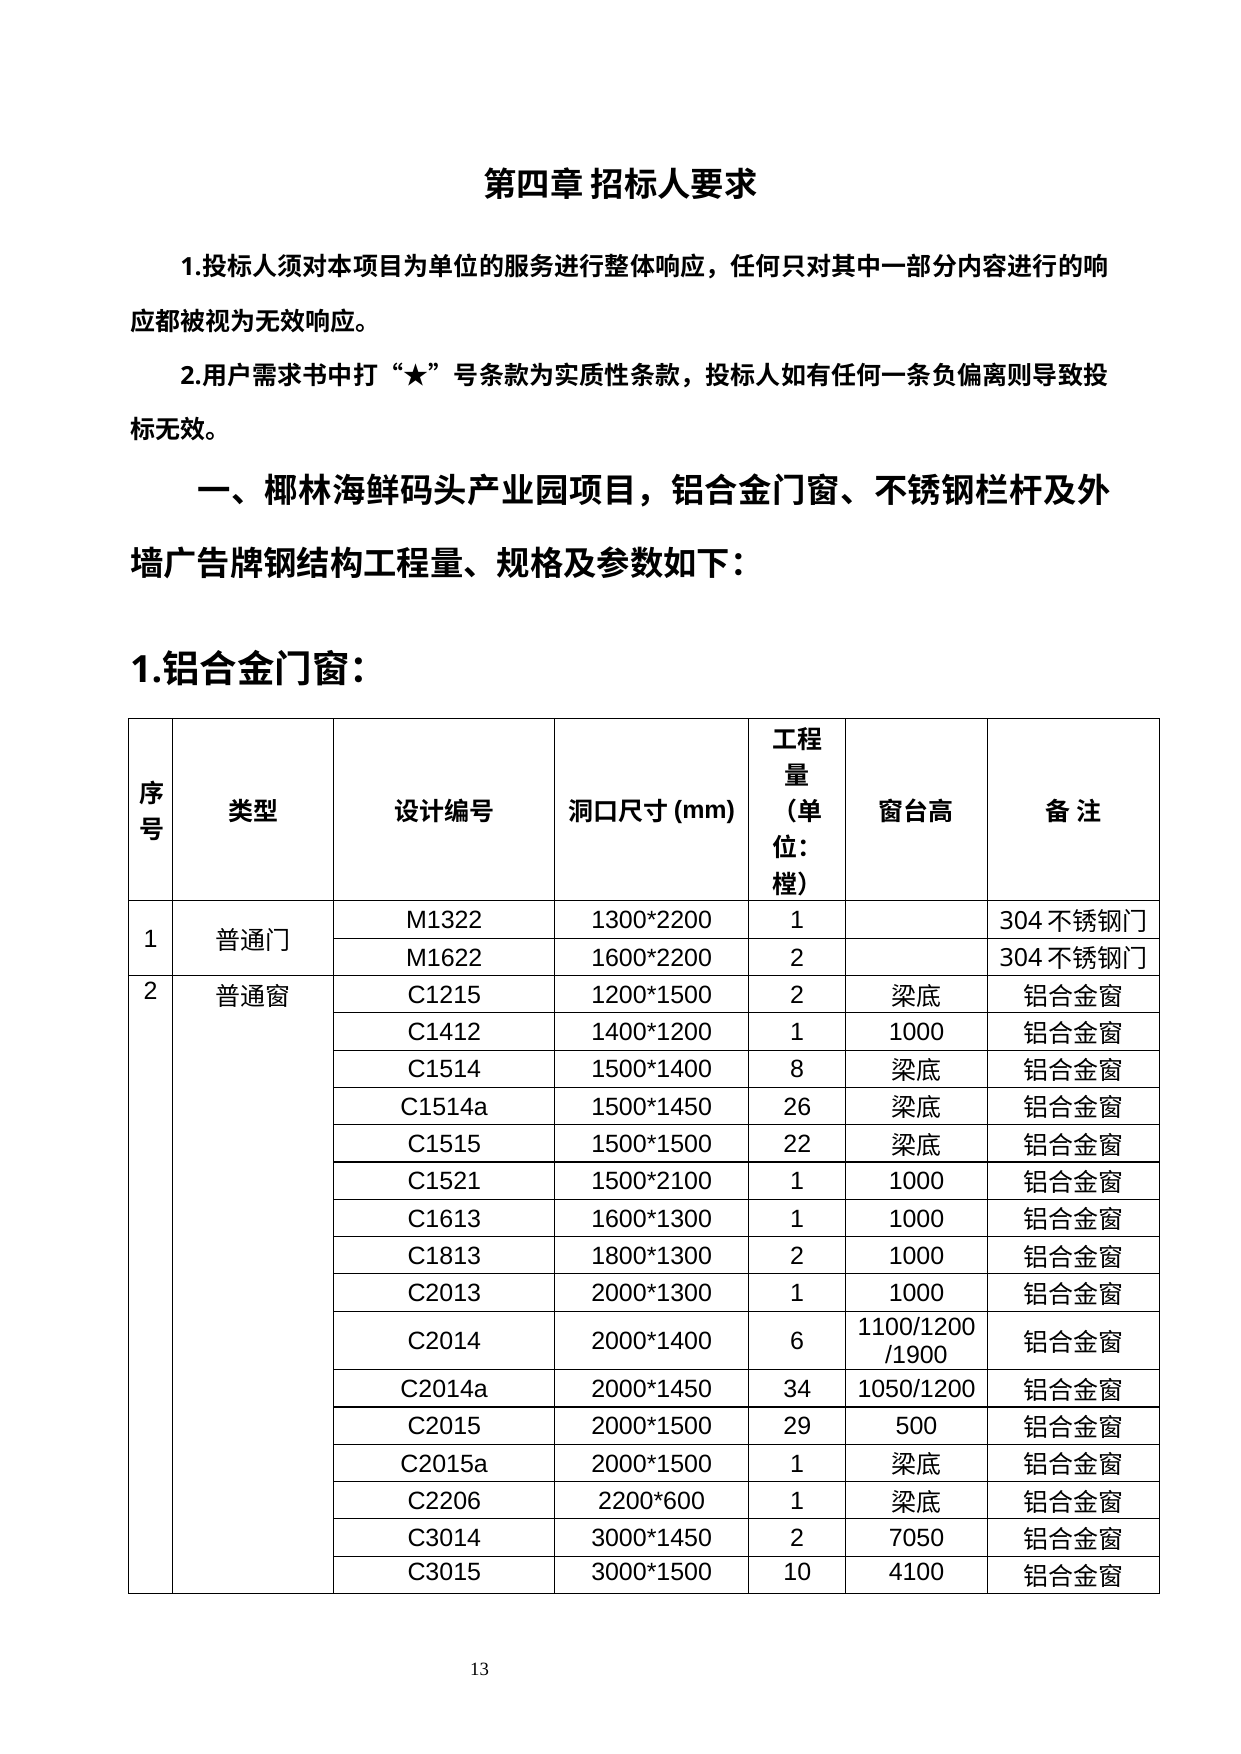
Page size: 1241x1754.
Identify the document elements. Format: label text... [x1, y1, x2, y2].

table_cell 1800*1300 [555, 1237, 748, 1273]
table_cell 铝合金窗 [988, 1163, 1159, 1199]
table_cell 304不锈钢门 [988, 901, 1159, 938]
table_cell 26 [749, 1088, 845, 1124]
table_cell 铝合金窗 [988, 1274, 1159, 1311]
table_cell 6 [749, 1312, 845, 1369]
table_cell 1500*2100 [555, 1163, 748, 1199]
table_cell C2206 [334, 1482, 554, 1518]
table_cell 1200*1500 [555, 976, 748, 1012]
table_cell 1500*1500 [555, 1125, 748, 1161]
table_cell 铝合金窗 [988, 1125, 1159, 1161]
table_cell 1600*2200 [555, 939, 748, 975]
table_cell 1050/1200 [846, 1370, 987, 1406]
table_cell 铝合金窗 [988, 1557, 1159, 1593]
table_header 序号 [129, 719, 172, 900]
table_cell 铝合金窗 [988, 1088, 1159, 1124]
table_cell 7050 [846, 1519, 987, 1556]
table_cell C1215 [334, 976, 554, 1012]
table_cell 2 [749, 1237, 845, 1273]
table_cell 铝合金窗 [988, 1445, 1159, 1481]
table_cell 500 [846, 1408, 987, 1444]
table_cell 2 [129, 976, 172, 1593]
table_cell [846, 901, 987, 938]
table_cell 梁底 [846, 1482, 987, 1518]
table_cell 1 [749, 901, 845, 938]
table_cell 1 [749, 1482, 845, 1518]
table_cell 29 [749, 1408, 845, 1444]
table_cell C2014a [334, 1370, 554, 1406]
list 2.用户需求书中打“★”号条款为实质性条款，投标人如有任何一条负偏离则导致投标无效。 [130, 355, 1110, 446]
table_cell 铝合金窗 [988, 1237, 1159, 1273]
table_cell 1 [749, 1200, 845, 1236]
table_cell C1521 [334, 1163, 554, 1199]
table_cell 铝合金窗 [988, 1200, 1159, 1236]
table_cell 1 [749, 1274, 845, 1311]
table_cell M1622 [334, 939, 554, 975]
table_cell C1514a [334, 1088, 554, 1124]
table_cell 1000 [846, 1013, 987, 1049]
table_cell 梁底 [846, 976, 987, 1012]
text 第四章 招标人要求 [130, 158, 1110, 206]
table_cell 304不锈钢门 [988, 939, 1159, 975]
list 1.投标人须对本项目为单位的服务进行整体响应，任何只对其中一部分内容进行的响应都被视为无效响应。 [130, 247, 1110, 337]
table_cell 3000*1500 [555, 1557, 748, 1593]
table_cell C1412 [334, 1013, 554, 1049]
table_header 工程量（单位：樘） [749, 719, 845, 900]
table_header 类型 [173, 719, 333, 900]
table_cell M1322 [334, 901, 554, 938]
table_cell C1515 [334, 1125, 554, 1161]
table_header 洞口尺寸 (mm) [555, 719, 748, 900]
table_cell 铝合金窗 [988, 1312, 1159, 1369]
table_cell 2200*600 [555, 1482, 748, 1518]
table_cell 2 [749, 1519, 845, 1556]
table_cell C3014 [334, 1519, 554, 1556]
table_cell 铝合金窗 [988, 976, 1159, 1012]
table_cell C2014 [334, 1312, 554, 1369]
table_cell C2013 [334, 1274, 554, 1311]
table_cell 2000*1500 [555, 1445, 748, 1481]
table_cell C2015 [334, 1408, 554, 1444]
table_cell 1500*1400 [555, 1051, 748, 1087]
table_cell 1 [749, 1445, 845, 1481]
table_cell 34 [749, 1370, 845, 1406]
table_cell 铝合金窗 [988, 1370, 1159, 1406]
table_cell 2000*1400 [555, 1312, 748, 1369]
text 一、椰林海鲜码头产业园项目，铝合金门窗、不锈钢栏杆及外墙广告牌钢结构工程量、规格及参数如下： [130, 464, 1110, 584]
table_cell 1400*1200 [555, 1013, 748, 1049]
table_cell 2 [749, 939, 845, 975]
table_cell 1600*1300 [555, 1200, 748, 1236]
table_cell 1300*2200 [555, 901, 748, 938]
table_cell C1514 [334, 1051, 554, 1087]
table_cell 铝合金窗 [988, 1519, 1159, 1556]
table_header 窗台高 [846, 719, 987, 900]
table_cell 1 [129, 901, 172, 975]
table_cell 铝合金窗 [988, 1013, 1159, 1049]
table_cell 铝合金窗 [988, 1051, 1159, 1087]
table_cell C1813 [334, 1237, 554, 1273]
table_cell 4100 [846, 1557, 987, 1593]
table_cell 8 [749, 1051, 845, 1087]
table_header 设计编号 [334, 719, 554, 900]
table_cell 1 [749, 1013, 845, 1049]
table_cell 1000 [846, 1200, 987, 1236]
table_cell 铝合金窗 [988, 1408, 1159, 1444]
table_cell 2 [749, 976, 845, 1012]
table_cell 1000 [846, 1237, 987, 1273]
table_cell 10 [749, 1557, 845, 1593]
table_cell C1613 [334, 1200, 554, 1236]
table_cell 1500*1450 [555, 1088, 748, 1124]
table_cell 梁底 [846, 1088, 987, 1124]
table_cell 1 [749, 1163, 845, 1199]
table_cell 1000 [846, 1274, 987, 1311]
table_cell 梁底 [846, 1445, 987, 1481]
table_cell 2000*1450 [555, 1370, 748, 1406]
table_cell 梁底 [846, 1051, 987, 1087]
table_cell 2000*1500 [555, 1408, 748, 1444]
table_cell 22 [749, 1125, 845, 1161]
table_cell [846, 939, 987, 975]
table_cell 铝合金窗 [988, 1482, 1159, 1518]
table_cell C3015 [334, 1557, 554, 1593]
table_cell 普通窗 [173, 976, 333, 1593]
table_cell 2000*1300 [555, 1274, 748, 1311]
table_cell 3000*1450 [555, 1519, 748, 1556]
table_cell 1000 [846, 1163, 987, 1199]
text 1.铝合金门窗： [130, 638, 1110, 693]
table_cell 1100/1200/1900 [846, 1312, 987, 1369]
table_header 备 注 [988, 719, 1159, 900]
table_cell 梁底 [846, 1125, 987, 1161]
table_cell 普通门 [173, 901, 333, 975]
table_cell C2015a [334, 1445, 554, 1481]
